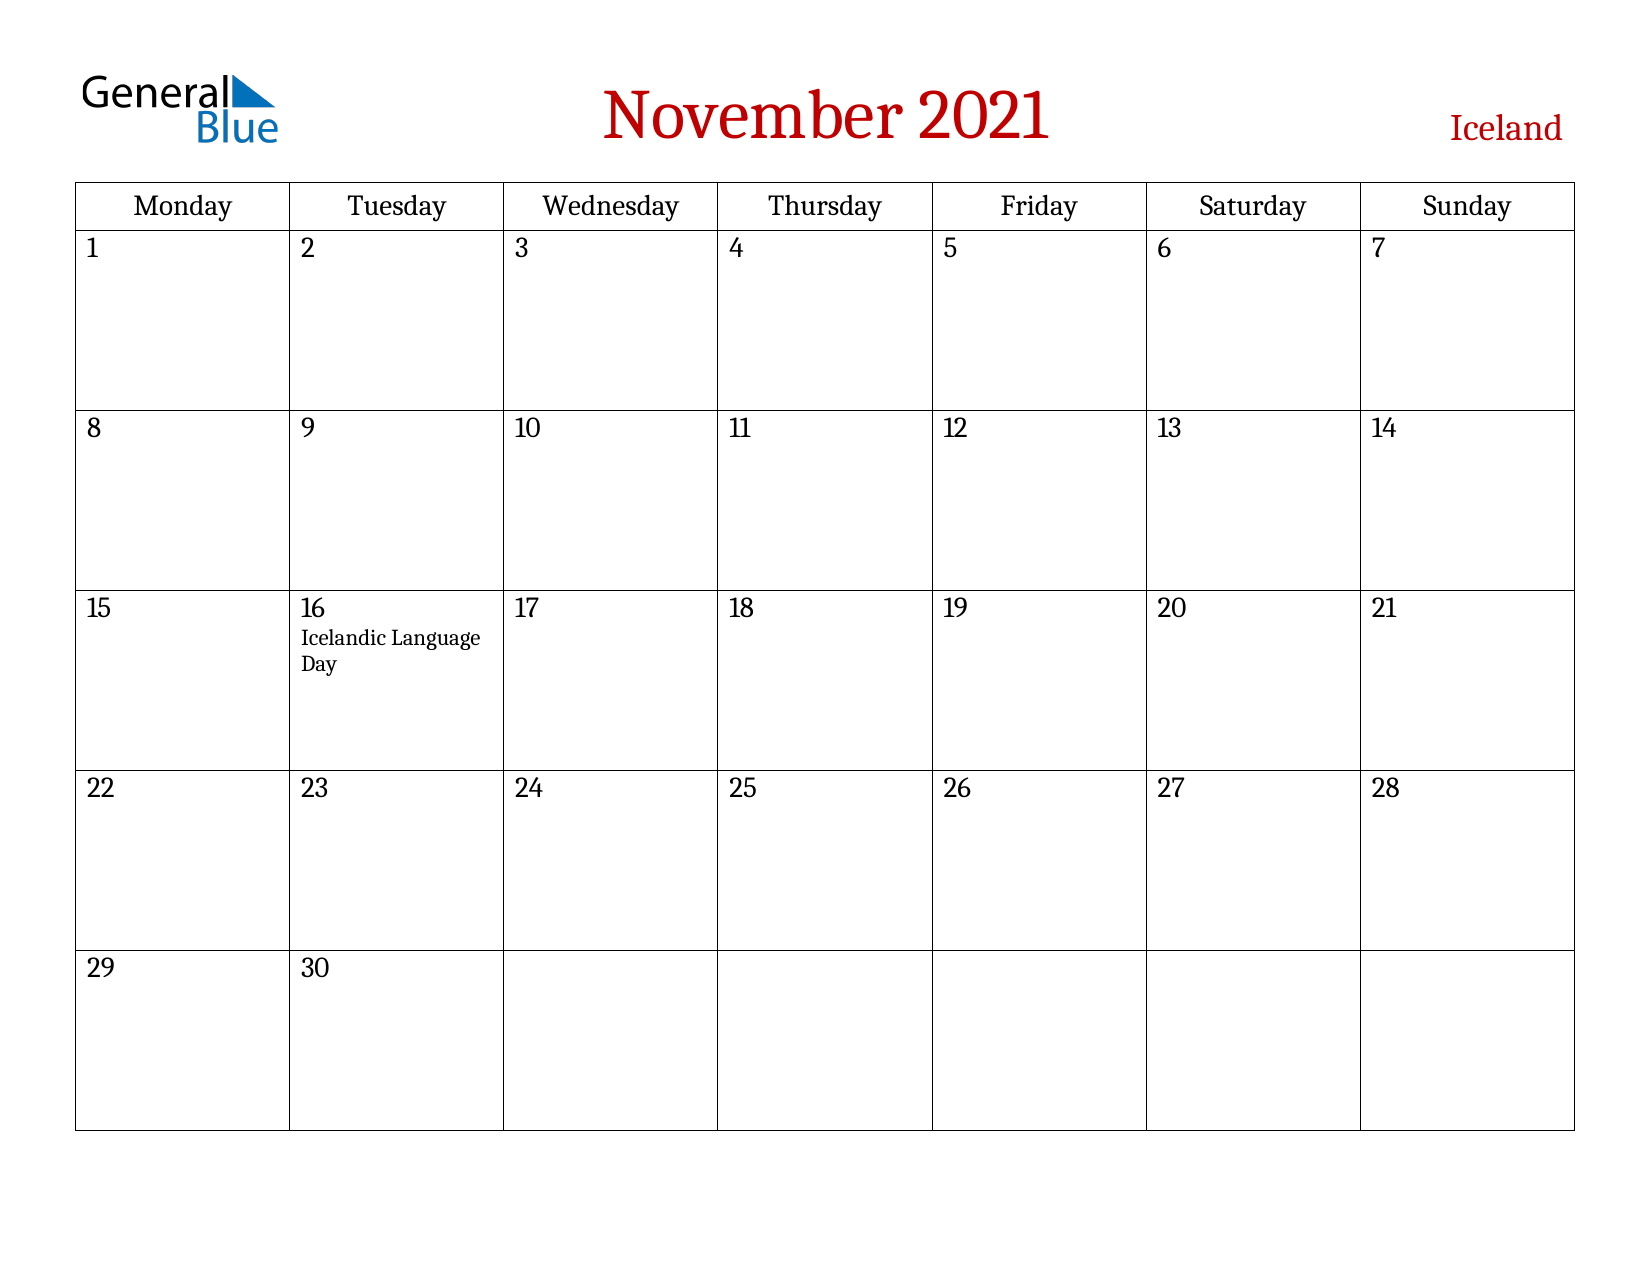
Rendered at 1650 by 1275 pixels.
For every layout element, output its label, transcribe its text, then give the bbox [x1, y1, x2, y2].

table_cell [718, 985, 932, 1130]
table_cell [1147, 951, 1360, 985]
table_cell 5 [933, 231, 1146, 264]
table_cell 1 [76, 231, 289, 264]
table_cell [1147, 985, 1360, 1130]
table_cell [290, 805, 503, 950]
table_cell 19 [933, 591, 1146, 625]
table_cell [933, 985, 1146, 1130]
table_cell 2 [290, 231, 503, 264]
table_cell [1147, 265, 1360, 410]
table_cell 26 [933, 771, 1146, 805]
table_cell [1147, 625, 1360, 770]
table_cell [504, 265, 717, 410]
table_cell [504, 625, 717, 770]
table_cell [718, 445, 932, 590]
table_cell [1147, 445, 1360, 590]
table_cell [933, 805, 1146, 950]
table_cell [290, 445, 503, 590]
table_cell 22 [76, 771, 289, 805]
table_cell [718, 951, 932, 985]
table_cell 24 [504, 771, 717, 805]
table_cell 20 [1147, 591, 1360, 625]
table_cell [504, 445, 717, 590]
table_cell [504, 985, 717, 1130]
table_header November 2021 [504, 75, 1146, 182]
table_cell [1147, 805, 1360, 950]
table_cell 4 [718, 231, 932, 264]
table_cell [76, 805, 289, 950]
table_cell 18 [718, 591, 932, 625]
table_cell [933, 951, 1146, 985]
table_header [76, 75, 503, 182]
table_cell [718, 265, 932, 410]
table_cell 11 [718, 411, 932, 444]
table_cell [933, 265, 1146, 410]
table_cell [1361, 445, 1574, 590]
table_cell Monday [76, 183, 289, 230]
table_cell [504, 951, 717, 985]
table_cell 16 [290, 591, 503, 625]
picture [82, 75, 278, 143]
table_cell 13 [1147, 411, 1360, 444]
table_cell 27 [1147, 771, 1360, 805]
table_cell [504, 805, 717, 950]
table_cell 3 [504, 231, 717, 264]
table_cell 9 [290, 411, 503, 444]
table_header Iceland [1146, 75, 1574, 182]
table_cell 15 [76, 591, 289, 625]
table_cell [718, 805, 932, 950]
table_cell Wednesday [504, 183, 717, 230]
table_cell 8 [76, 411, 289, 444]
table_cell 21 [1361, 591, 1574, 625]
table_cell [933, 445, 1146, 590]
table_cell [1361, 805, 1574, 950]
table_cell [76, 445, 289, 590]
table_cell [1361, 625, 1574, 770]
table_cell 10 [504, 411, 717, 444]
table_cell [290, 985, 503, 1130]
table_cell [76, 985, 289, 1130]
table_cell 14 [1361, 411, 1574, 444]
table_cell 25 [718, 771, 932, 805]
table_cell [1361, 265, 1574, 410]
table_cell [1361, 951, 1574, 985]
table_cell 17 [504, 591, 717, 625]
table_cell Saturday [1147, 183, 1360, 230]
table_cell 29 [76, 951, 289, 985]
table_cell Icelandic Language Day [290, 625, 503, 770]
table_cell 7 [1361, 231, 1574, 264]
table_cell [1361, 985, 1574, 1130]
table_cell Sunday [1361, 183, 1574, 230]
table_cell 28 [1361, 771, 1574, 805]
table_cell 23 [290, 771, 503, 805]
table_cell [76, 265, 289, 410]
table_cell [290, 265, 503, 410]
table_cell Friday [933, 183, 1146, 230]
table_cell 12 [933, 411, 1146, 444]
table_cell Tuesday [290, 183, 503, 230]
table_cell [76, 625, 289, 770]
table_cell 30 [290, 951, 503, 985]
table_cell [718, 625, 932, 770]
table_cell [933, 625, 1146, 770]
table_cell Thursday [718, 183, 932, 230]
table_cell 6 [1147, 231, 1360, 264]
